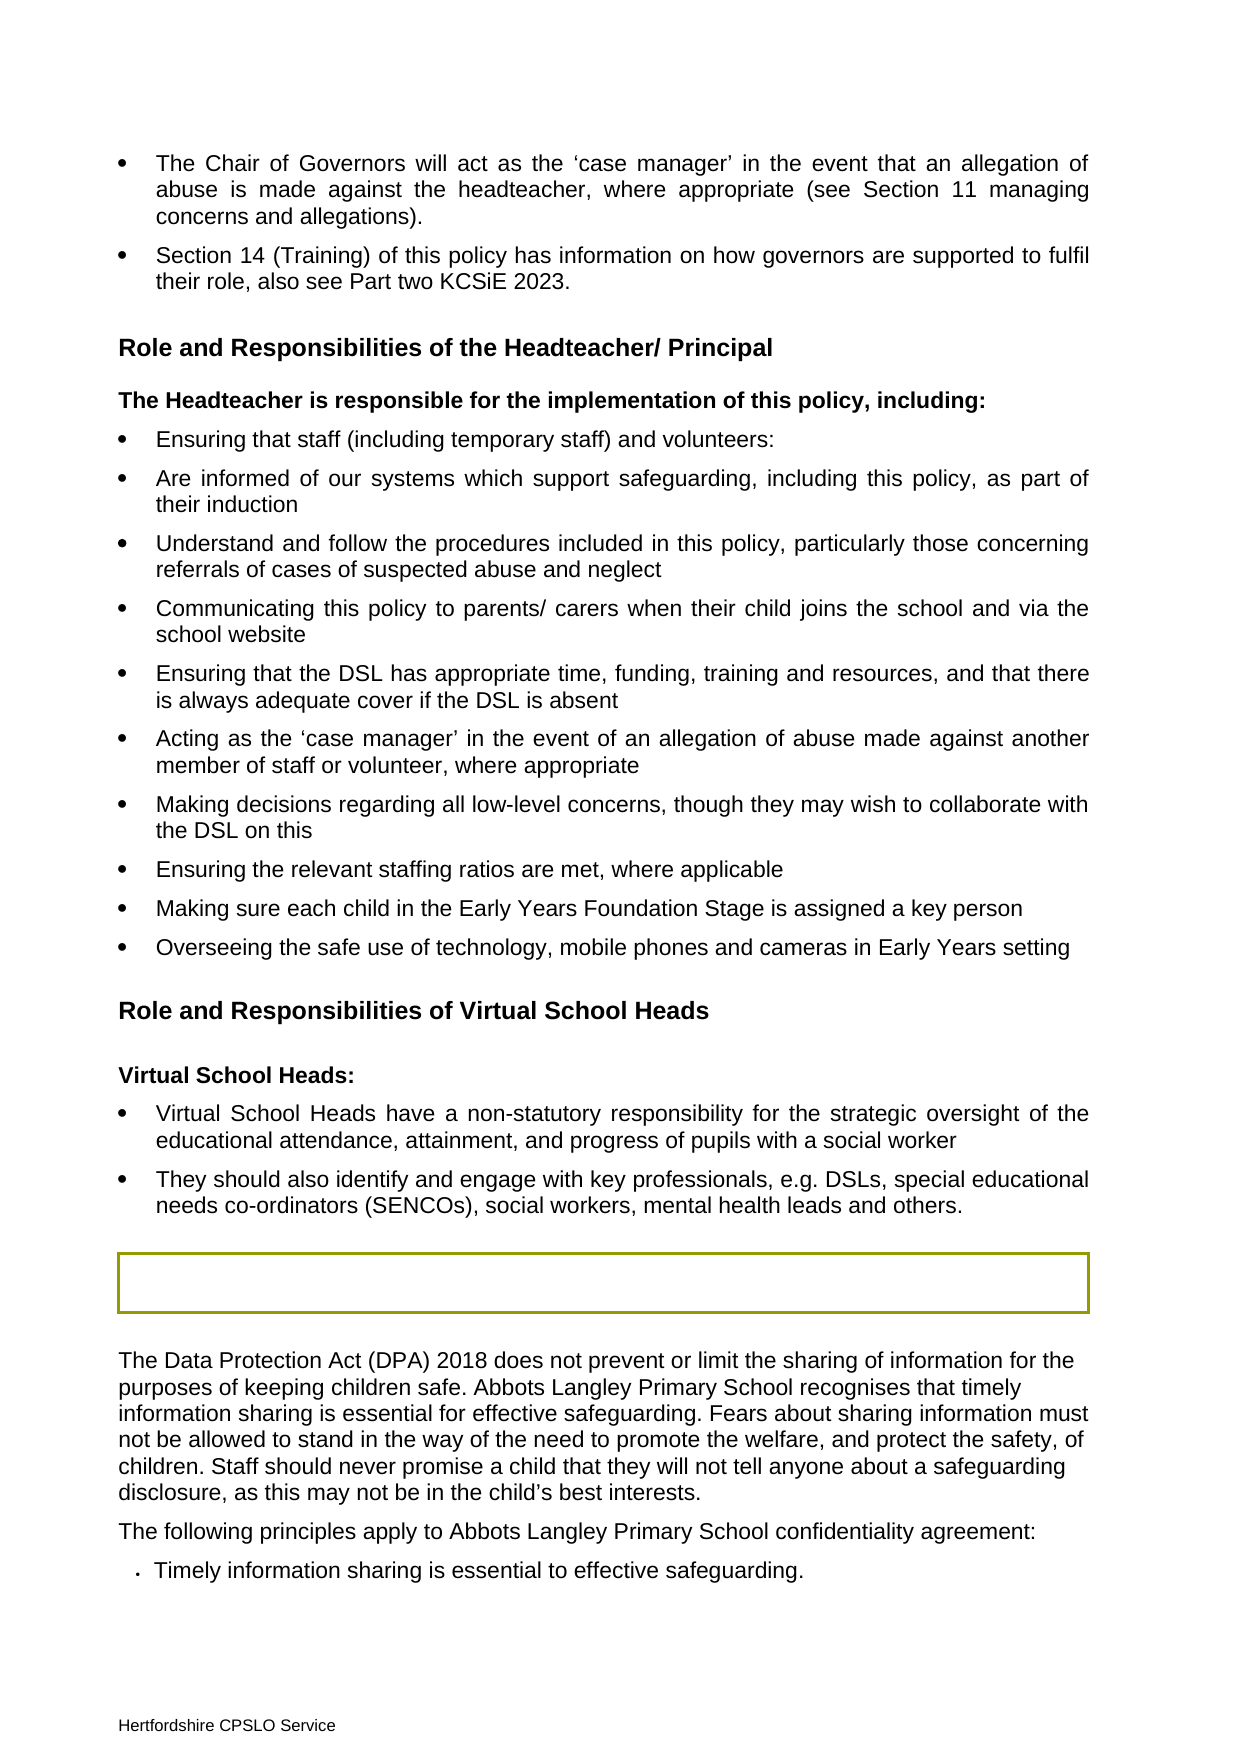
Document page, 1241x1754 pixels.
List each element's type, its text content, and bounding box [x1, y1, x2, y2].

text Making decisions regarding all low-level concerns, though they may wish to collaborate with the DSL on this [118, 791, 1090, 843]
text Ensuring the relevant staffing ratios are met, where applicable [118, 856, 1090, 882]
subtitle The Headteacher is responsible for the implementation of this policy, including: [118, 387, 1090, 413]
text The following principles apply to Abbots Langley Primary School confidentiality agreement: [118, 1518, 1090, 1544]
text Communicating this policy to parents/ carers when their child joins the school and via the school website [118, 595, 1090, 648]
text Overseeing the safe use of technology, mobile phones and cameras in Early Years setting [118, 933, 1090, 960]
subtitle Role and Responsibilities of the Headteacher/ Principal [118, 333, 1090, 362]
subtitle Role and Responsibilities of Virtual School Heads [118, 996, 1090, 1025]
list Timely information sharing is essential to effective safeguarding. [136, 1557, 1090, 1583]
text Virtual School Heads have a non-statutory responsibility for the strategic oversight of the educational attendance, attainment, and progress of pupils with a social worker [118, 1100, 1090, 1153]
text Making sure each child in the Early Years Foundation Stage is assigned a key person [118, 895, 1090, 921]
text Ensuring that the DSL has appropriate time, funding, training and resources, and that there is always adequate cover if the DSL is absent [118, 660, 1090, 713]
text Are informed of our systems which support safeguarding, including this policy, as part of their induction [118, 464, 1090, 517]
text The Data Protection Act (DPA) 2018 does not prevent or limit the sharing of information for the purposes of keeping children safe. Abbots Langley Primary School recognises that timely information sharing is essential for effective safeguarding. Fears about sharing information must not be allowed to stand in the way of the need to promote the welfare, and protect the safety, of children. Staff should never promise a child that they will not tell anyone about a safeguarding disclosure, as this may not be in the child’s best interests. [118, 1347, 1090, 1506]
text Section 14 (Training) of this policy has information on how governors are supported to fulfil their role, also see Part two KCSiE 2023. [118, 242, 1090, 294]
text They should also identify and engage with key professionals, e.g. DSLs, special educational needs co-ordinators (SENCOs), social workers, mental health leads and others. [118, 1166, 1090, 1218]
text Acting as the ‘case manager’ in the event of an allegation of abuse made against another member of staff or volunteer, where appropriate [118, 725, 1090, 778]
text The Chair of Governors will act as the ‘case manager’ in the event that an allegation of abuse is made against the headteacher, where appropriate (see Section 11 managing concerns and allegations). [118, 150, 1090, 229]
subtitle Virtual School Heads: [118, 1062, 1090, 1088]
text Understand and follow the procedures included in this policy, particularly those concerning referrals of cases of suspected abuse and neglect [118, 530, 1090, 582]
text Ensuring that staff (including temporary staff) and volunteers: [118, 426, 1090, 452]
